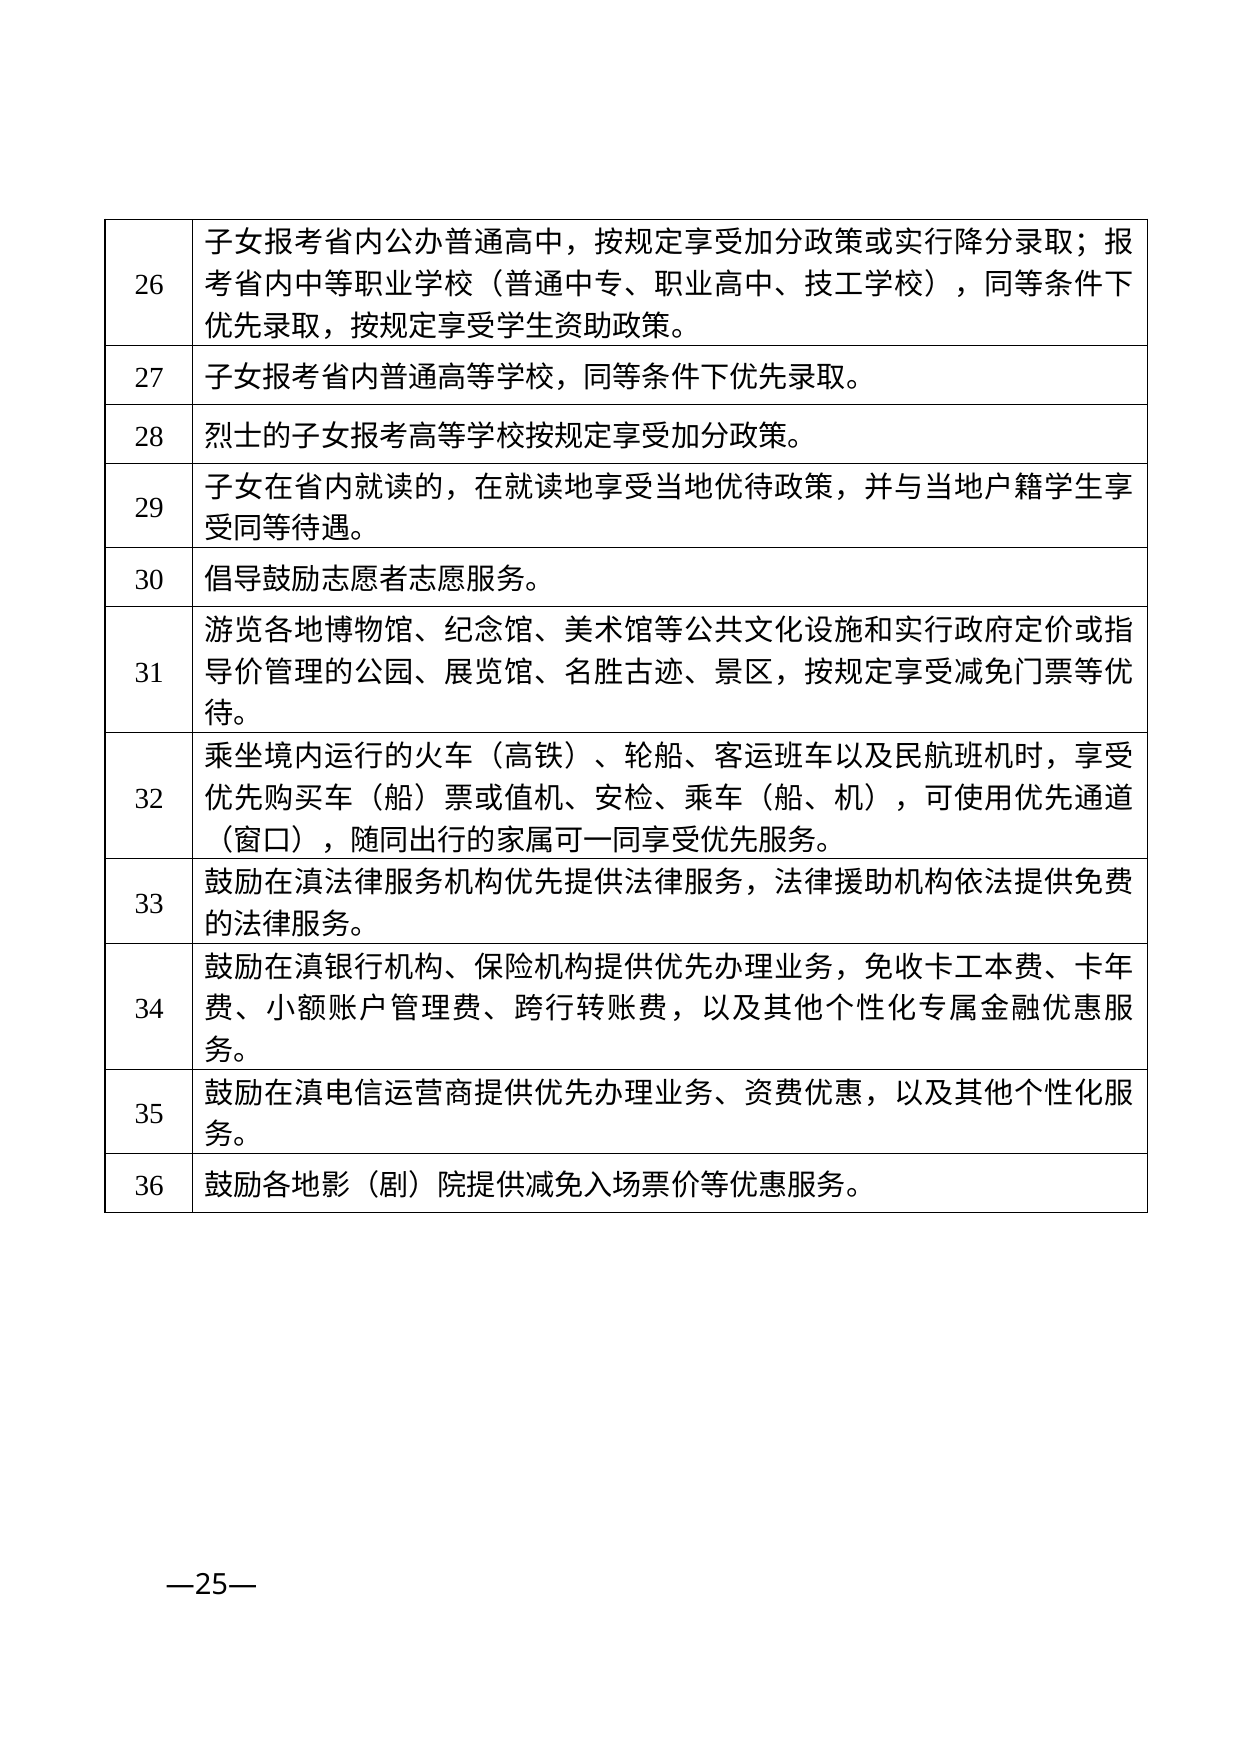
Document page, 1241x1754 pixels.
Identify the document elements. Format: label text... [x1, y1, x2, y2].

table_cell 34 [106, 944, 192, 1069]
table_cell 36 [106, 1154, 192, 1212]
table_cell 26 [106, 220, 192, 344]
table_cell 鼓励在滇银行机构、保险机构提供优先办理业务，免收卡工本费、卡年费、小额账户管理费、跨行转账费，以及其他个性化专属金融优惠服务。 [193, 944, 1147, 1069]
table_cell 鼓励在滇电信运营商提供优先办理业务、资费优惠，以及其他个性化服务。 [193, 1070, 1147, 1153]
table_cell 31 [106, 607, 192, 732]
table_cell 子女报考省内普通高等学校，同等条件下优先录取。 [193, 346, 1147, 404]
table_cell 倡导鼓励志愿者志愿服务。 [193, 548, 1147, 606]
table_cell 32 [106, 733, 192, 858]
table_cell 鼓励在滇法律服务机构优先提供法律服务，法律援助机构依法提供免费的法律服务。 [193, 859, 1147, 943]
table_cell 28 [106, 405, 192, 463]
table_cell 鼓励各地影（剧）院提供减免入场票价等优惠服务。 [193, 1154, 1147, 1212]
table_cell 子女报考省内公办普通高中，按规定享受加分政策或实行降分录取；报考省内中等职业学校（普通中专、职业高中、技工学校），同等条件下优先录取，按规定享受学生资助政策。 [193, 220, 1147, 344]
table_cell 子女在省内就读的，在就读地享受当地优待政策，并与当地户籍学生享受同等待遇。 [193, 464, 1147, 547]
table_cell 27 [106, 346, 192, 404]
table_cell 35 [106, 1070, 192, 1153]
table_cell 30 [106, 548, 192, 606]
table_cell 游览各地博物馆、纪念馆、美术馆等公共文化设施和实行政府定价或指导价管理的公园、展览馆、名胜古迹、景区，按规定享受减免门票等优待。 [193, 607, 1147, 732]
table_cell 乘坐境内运行的火车（高铁）、轮船、客运班车以及民航班机时，享受优先购买车（船）票或值机、安检、乘车（船、机），可使用优先通道（窗口），随同出行的家属可一同享受优先服务。 [193, 733, 1147, 858]
table_cell 烈士的子女报考高等学校按规定享受加分政策。 [193, 405, 1147, 463]
table_cell 33 [106, 859, 192, 943]
table_cell 29 [106, 464, 192, 547]
